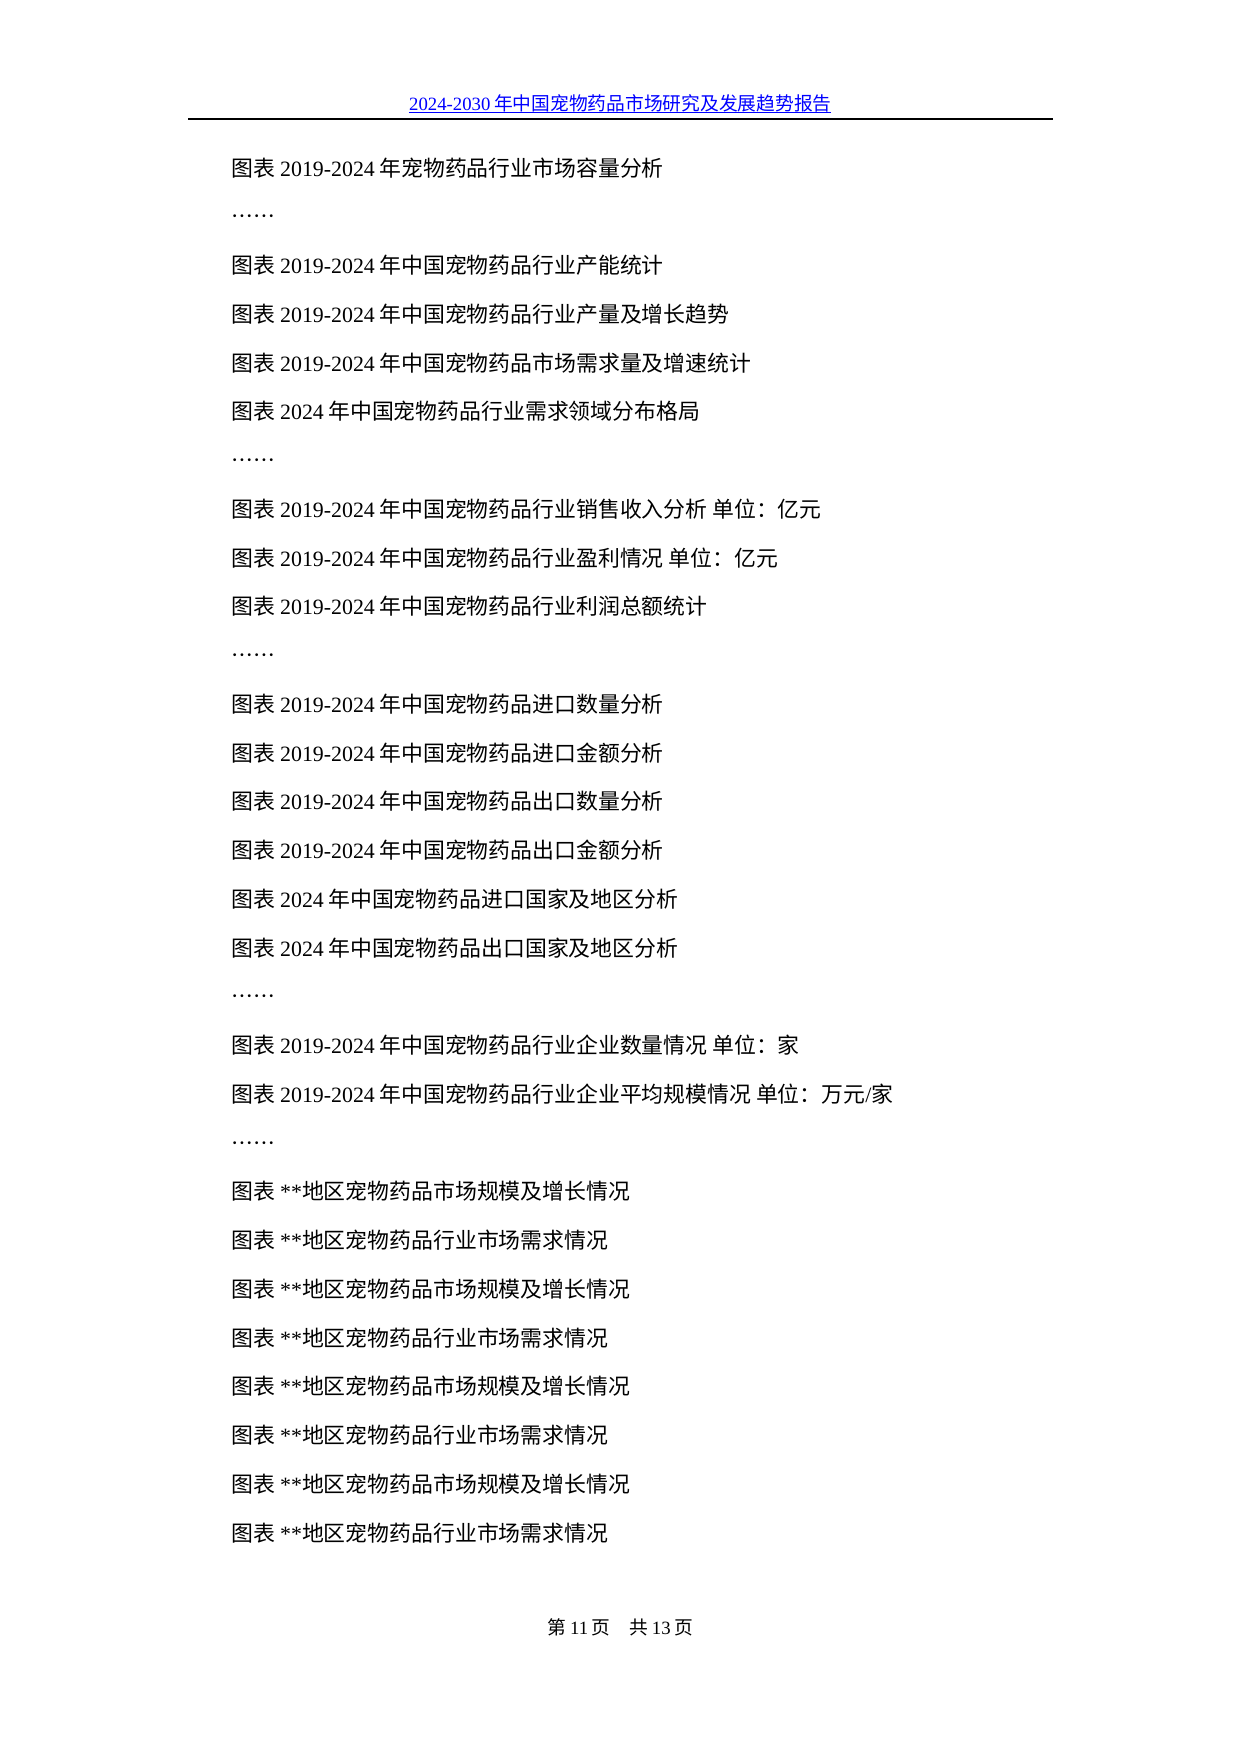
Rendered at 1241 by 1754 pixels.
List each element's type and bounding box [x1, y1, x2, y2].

text [187, 150, 1053, 1548]
